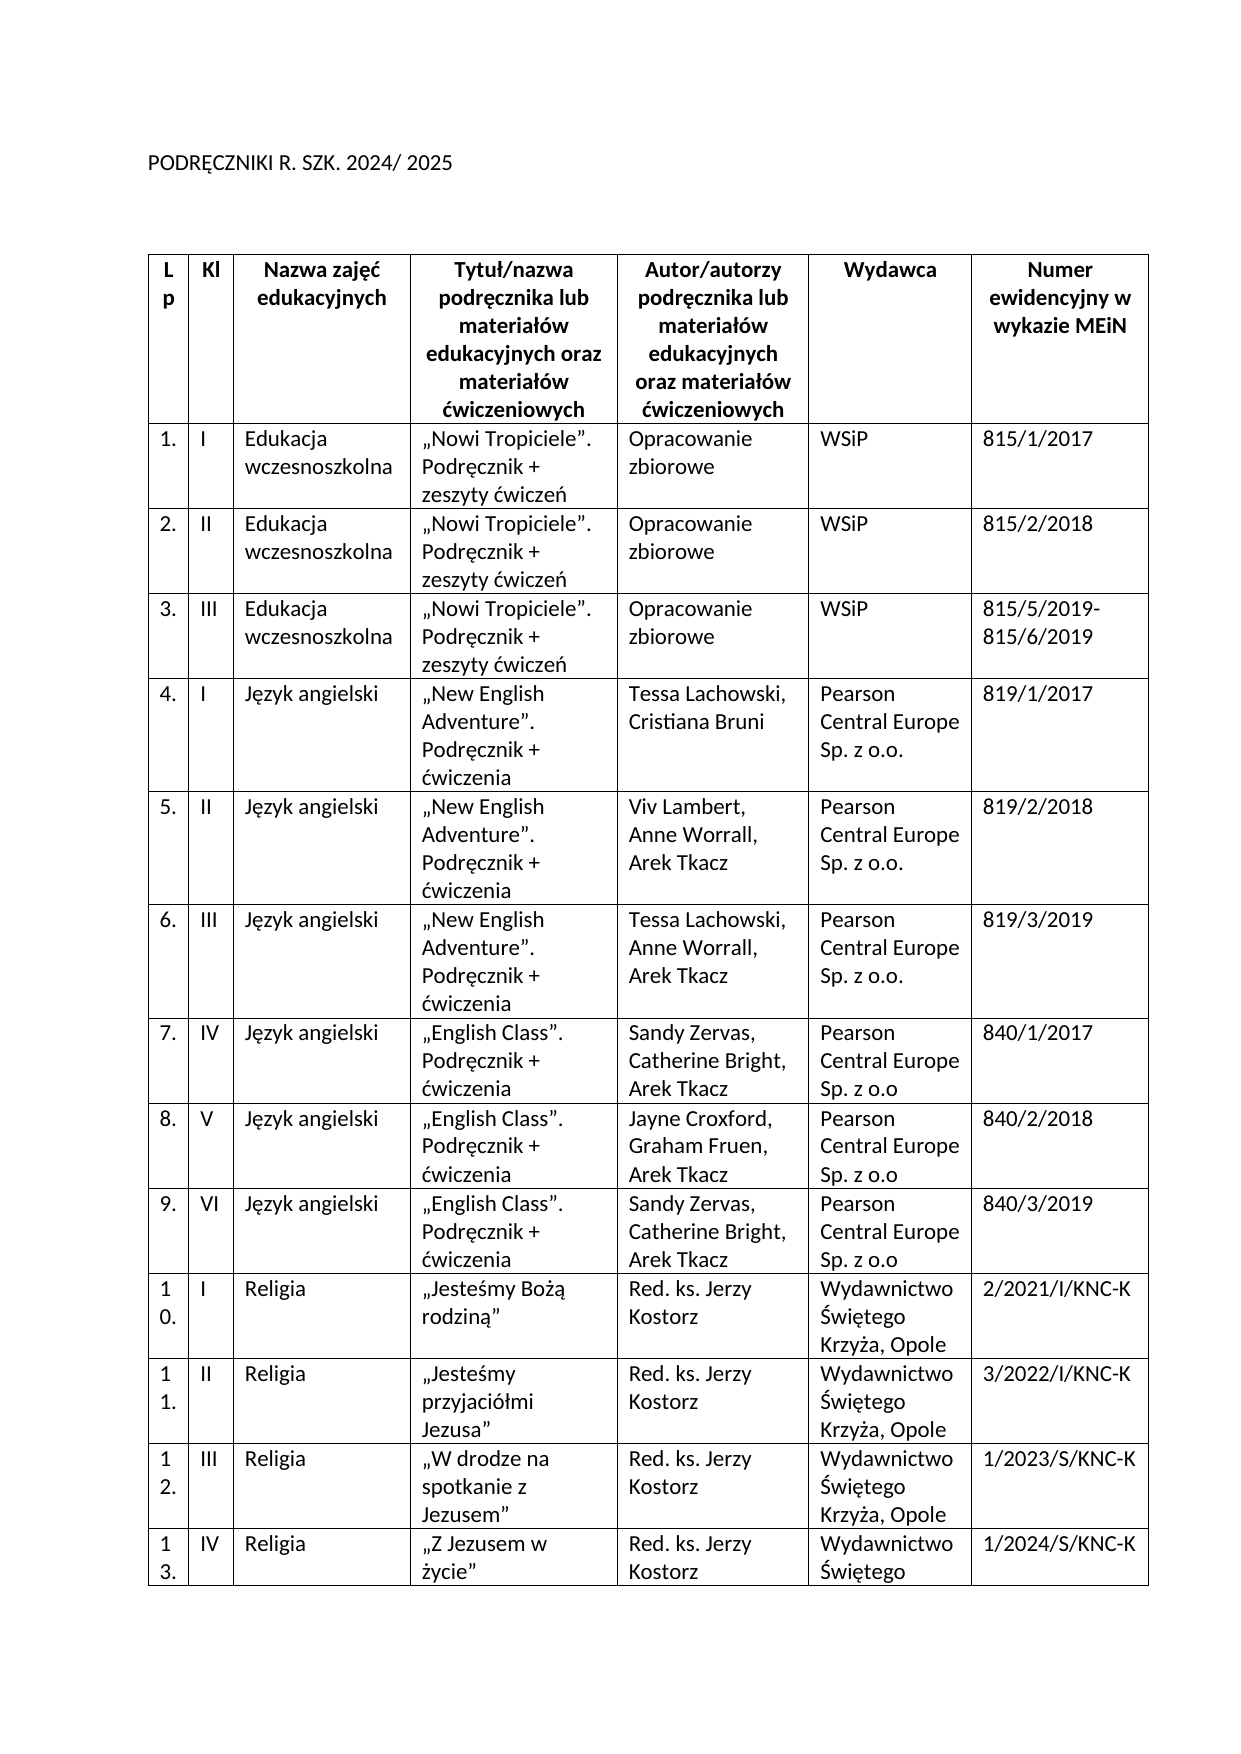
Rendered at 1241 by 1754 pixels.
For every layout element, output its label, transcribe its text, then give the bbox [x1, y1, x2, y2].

table_cell „English Class”. Podręcznik + ćwiczenia [411, 1104, 617, 1188]
table_header Nazwa zajęć edukacyjnych [234, 255, 410, 423]
table_cell 11. [149, 1359, 188, 1443]
table_cell Język angielski [234, 905, 410, 1017]
table_cell II [189, 509, 233, 593]
table_cell I [189, 1274, 233, 1358]
table_cell Viv Lambert, Anne Worrall, Arek Tkacz [618, 792, 808, 904]
table_cell 819/3/2019 [972, 905, 1148, 1017]
table_cell „Nowi Tropiciele”. Podręcznik + zeszyty ćwiczeń [411, 424, 617, 508]
table_cell Język angielski [234, 1189, 410, 1273]
table_cell Sandy Zervas, Catherine Bright, Arek Tkacz [618, 1189, 808, 1273]
table_cell Pearson Central Europe Sp. z o.o [809, 1189, 971, 1273]
table_cell Pearson Central Europe Sp. z o.o. [809, 792, 971, 904]
text PODRĘCZNIKI R. SZK. 2024/ 2025 [148, 148, 1093, 176]
table_header Lp [149, 255, 188, 423]
table_cell III [189, 594, 233, 678]
table_cell I [189, 679, 233, 791]
table_cell Sandy Zervas, Catherine Bright, Arek Tkacz [618, 1019, 808, 1103]
table_cell „New English Adventure”. Podręcznik + ćwiczenia [411, 679, 617, 791]
table_cell II [189, 1359, 233, 1443]
table_cell Pearson Central Europe Sp. z o.o. [809, 679, 971, 791]
table_cell „English Class”. Podręcznik + ćwiczenia [411, 1189, 617, 1273]
table_cell 815/2/2018 [972, 509, 1148, 593]
table_cell 3. [149, 594, 188, 678]
table_cell 2. [149, 509, 188, 593]
table_cell 2/2021/I/KNC-K [972, 1274, 1148, 1358]
table_cell III [189, 1444, 233, 1528]
table_cell 815/1/2017 [972, 424, 1148, 508]
table_cell 1. [149, 424, 188, 508]
table_cell Język angielski [234, 1104, 410, 1188]
table_cell 4. [149, 679, 188, 791]
table_cell „Jesteśmy Bożą rodziną” [411, 1274, 617, 1358]
table_cell 819/1/2017 [972, 679, 1148, 791]
table_cell 840/2/2018 [972, 1104, 1148, 1188]
table_cell Jayne Croxford, Graham Fruen, Arek Tkacz [618, 1104, 808, 1188]
table_cell Religia [234, 1359, 410, 1443]
table_cell Edukacja wczesnoszkolna [234, 509, 410, 593]
table_cell „Nowi Tropiciele”. Podręcznik + zeszyty ćwiczeń [411, 594, 617, 678]
table_cell Red. ks. Jerzy Kostorz [618, 1444, 808, 1528]
table_cell Edukacja wczesnoszkolna [234, 424, 410, 508]
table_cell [618, 1529, 808, 1585]
table_cell „Z Jezusem w życie” [411, 1529, 617, 1585]
table_cell Wydawnictwo Świętego Krzyża, Opole [809, 1274, 971, 1358]
table_cell 9. [149, 1189, 188, 1273]
table_cell „English Class”. Podręcznik + ćwiczenia [411, 1019, 617, 1103]
table_cell WSiP [809, 594, 971, 678]
table_cell 7. [149, 1019, 188, 1103]
table_cell 840/1/2017 [972, 1019, 1148, 1103]
table_cell Religia [234, 1529, 410, 1585]
table_cell Red. ks. Jerzy Kostorz [618, 1359, 808, 1443]
table_cell 8. [149, 1104, 188, 1188]
table_cell Język angielski [234, 1019, 410, 1103]
table_cell Pearson Central Europe Sp. z o.o [809, 1104, 971, 1188]
table_cell WSiP [809, 424, 971, 508]
table_header Tytuł/nazwa podręcznika lub materiałów edukacyjnych oraz materiałów ćwiczeniowych [411, 255, 617, 423]
table_header Kl [189, 255, 233, 423]
table_cell WSiP [809, 509, 971, 593]
table_cell Tessa Lachowski, Anne Worrall, Arek Tkacz [618, 905, 808, 1017]
table_cell 13. [149, 1529, 188, 1585]
table_cell Opracowanie zbiorowe [618, 509, 808, 593]
table_cell Język angielski [234, 679, 410, 791]
table_cell „Nowi Tropiciele”. Podręcznik + zeszyty ćwiczeń [411, 509, 617, 593]
table_cell Opracowanie zbiorowe [618, 594, 808, 678]
table_cell 815/5/2019-815/6/2019 [972, 594, 1148, 678]
table_cell „Jesteśmy przyjaciółmi Jezusa” [411, 1359, 617, 1443]
table_cell „W drodze na spotkanie z Jezusem” [411, 1444, 617, 1528]
table_cell 1/2023/S/KNC-K [972, 1444, 1148, 1528]
table_cell Tessa Lachowski, Cristiana Bruni [618, 679, 808, 791]
table_cell Język angielski [234, 792, 410, 904]
table_cell Opracowanie zbiorowe [618, 424, 808, 508]
table_header Wydawca [809, 255, 971, 423]
table_cell II [189, 792, 233, 904]
table_cell VI [189, 1189, 233, 1273]
table_header Numer ewidencyjny w wykazie MEiN [972, 255, 1148, 423]
table_cell I [189, 424, 233, 508]
table_cell Pearson Central Europe Sp. z o.o [809, 1019, 971, 1103]
table_cell III [189, 905, 233, 1017]
table_cell Religia [234, 1274, 410, 1358]
table_header Autor/autorzy podręcznika lub materiałów edukacyjnych oraz materiałów ćwiczeniowych [618, 255, 808, 423]
table_cell Red. ks. Jerzy Kostorz [618, 1274, 808, 1358]
table_cell „New English Adventure”. Podręcznik + ćwiczenia [411, 792, 617, 904]
table_cell Wydawnictwo Świętego Krzyża, Opole [809, 1444, 971, 1528]
table_cell 10. [149, 1274, 188, 1358]
table_cell Pearson Central Europe Sp. z o.o. [809, 905, 971, 1017]
table_cell 819/2/2018 [972, 792, 1148, 904]
table_cell IV [189, 1529, 233, 1585]
table_cell V [189, 1104, 233, 1188]
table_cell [809, 1529, 971, 1585]
table_cell 3/2022/I/KNC-K [972, 1359, 1148, 1443]
table_cell 5. [149, 792, 188, 904]
table_cell 12. [149, 1444, 188, 1528]
table_cell 1/2024/S/KNC-K [972, 1529, 1148, 1585]
table_cell Wydawnictwo Świętego Krzyża, Opole [809, 1359, 971, 1443]
table_cell IV [189, 1019, 233, 1103]
table_cell Edukacja wczesnoszkolna [234, 594, 410, 678]
table_cell 840/3/2019 [972, 1189, 1148, 1273]
table_cell Religia [234, 1444, 410, 1528]
table_cell „New English Adventure”. Podręcznik + ćwiczenia [411, 905, 617, 1017]
table_cell 6. [149, 905, 188, 1017]
